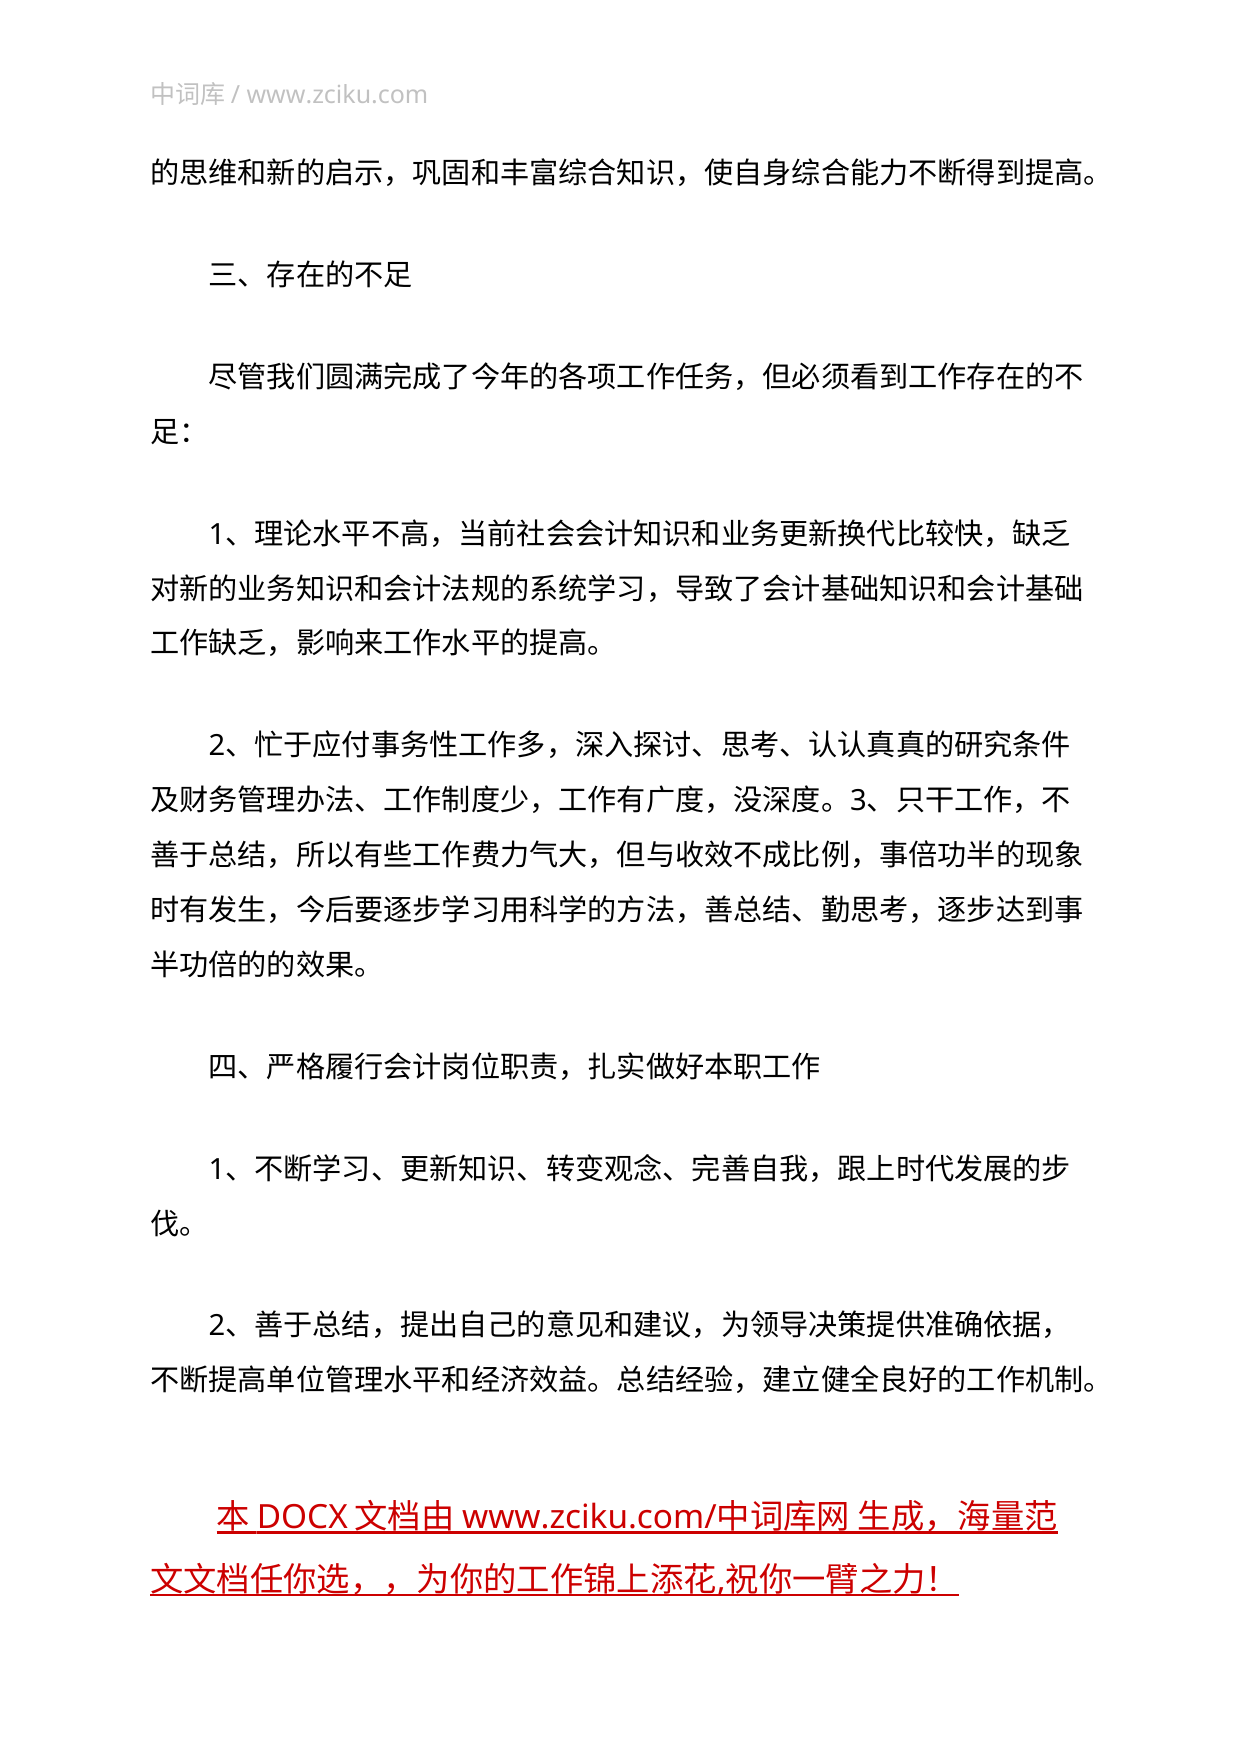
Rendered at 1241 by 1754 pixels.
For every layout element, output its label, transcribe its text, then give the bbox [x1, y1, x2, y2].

text 1、不断学习、更新知识、转变观念、完善自我，跟上时代发展的步伐。 [150, 1145, 1090, 1242]
text 尽管我们圆满完成了今年的各项工作任务，但必须看到工作存在的不足： [150, 353, 1090, 451]
text 本DOCX文档由 www.zciku.com/中词库网 生成，海量范文文档任你选，，为你的工作锦上添花,祝你一臂之力！ [150, 1490, 1090, 1601]
text 2、善于总结，提出自己的意见和建议，为领导决策提供准确依据，不断提高单位管理水平和经济效益。总结经验，建立健全良好的工作机制。 [150, 1302, 1090, 1399]
text 三、存在的不足 [150, 252, 1090, 294]
text 四、严格履行会计岗位职责，扎实做好本职工作 [150, 1043, 1090, 1086]
text 2、忙于应付事务性工作多，深入探讨、思考、认认真真的研究条件及财务管理办法、工作制度少，工作有广度，没深度。3、只干工作，不善于总结，所以有些工作费力气大，但与收效不成比例，事倍功半的现象时有发生，今后要逐步学习用科学的方法，善总结、勤思考，逐步达到事半功倍的的效果。 [150, 722, 1090, 984]
text 1、理论水平不高，当前社会会计知识和业务更新换代比较快，缺乏对新的业务知识和会计法规的系统学习，导致了会计基础知识和会计基础工作缺乏，影响来工作水平的提高。 [150, 510, 1090, 662]
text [150, 150, 1090, 192]
